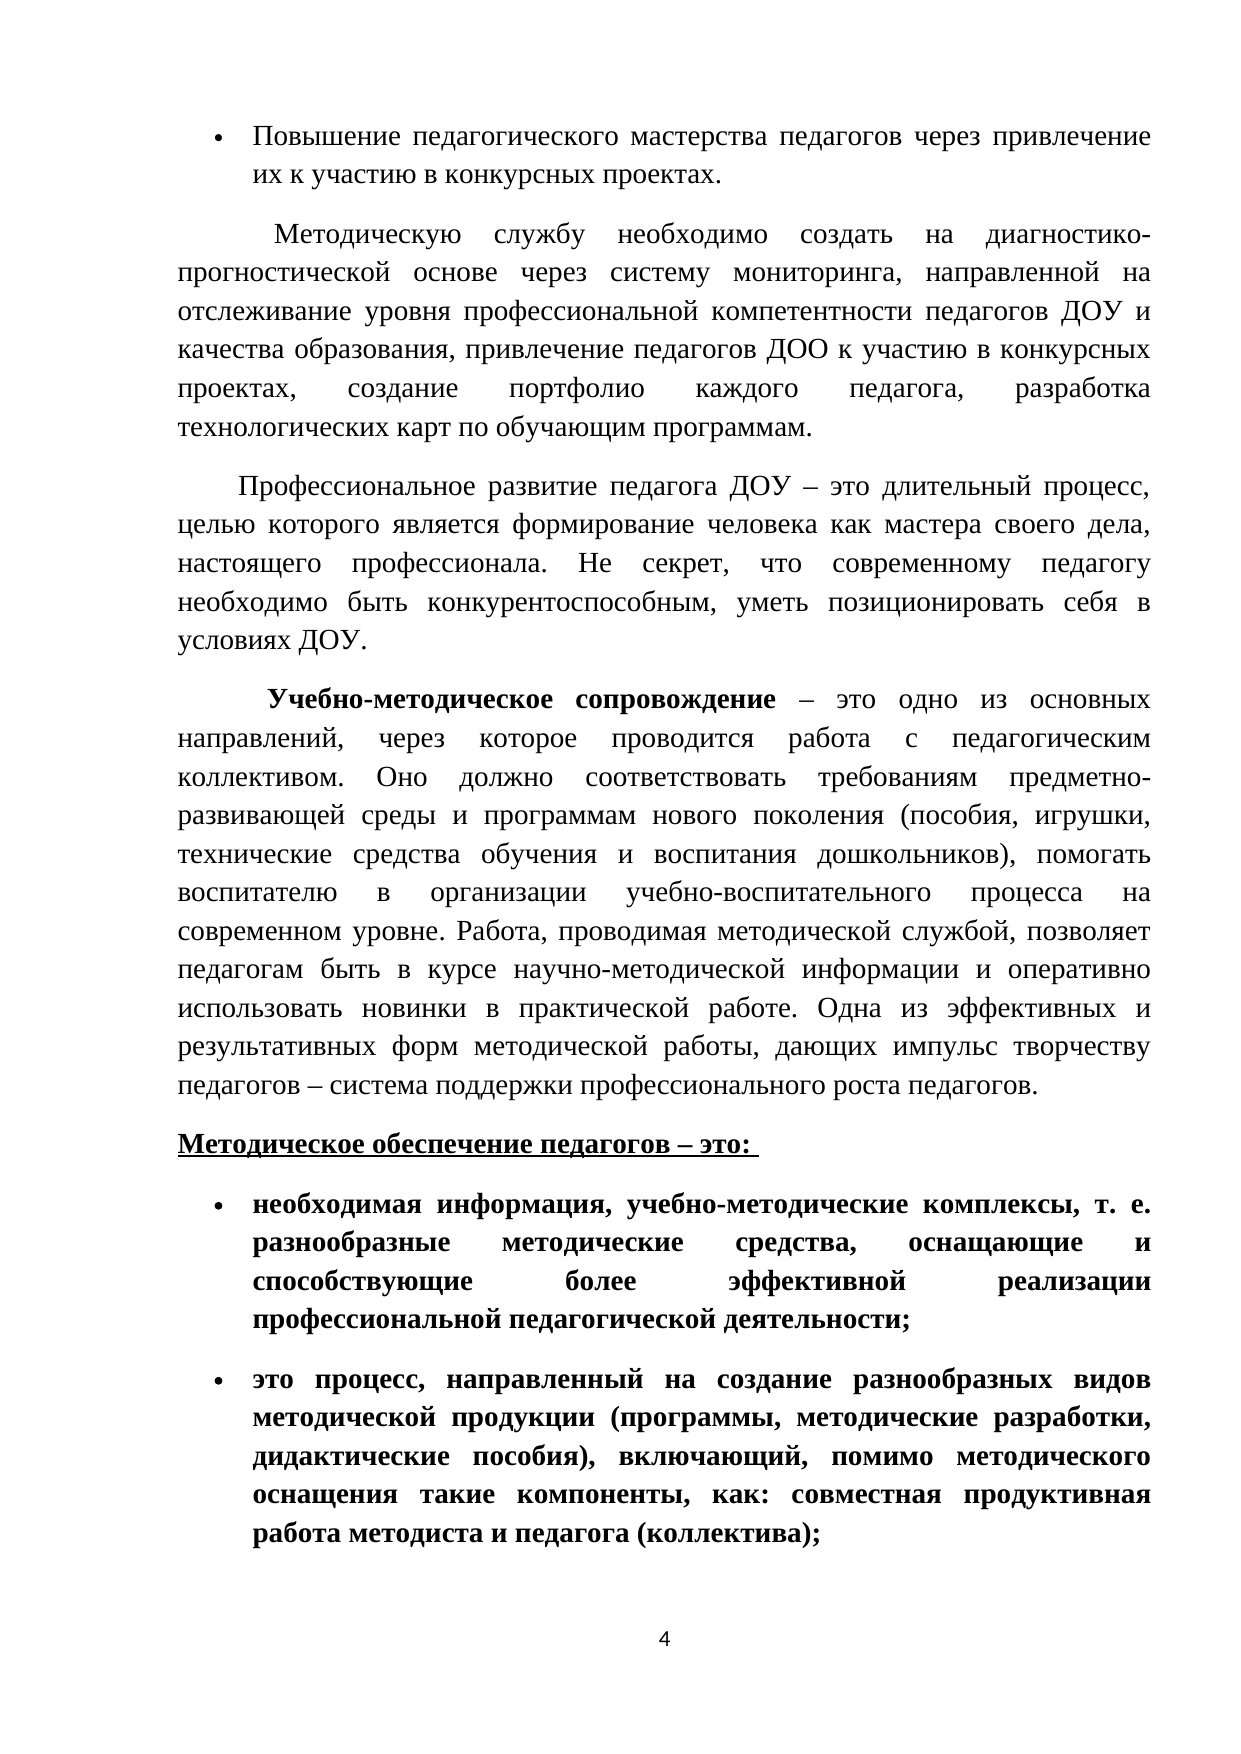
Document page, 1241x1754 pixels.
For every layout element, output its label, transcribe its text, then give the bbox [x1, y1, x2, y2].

list Повышение педагогического мастерства педагогов через привлечение их к участию в конкурсных проектах. [215, 118, 1152, 190]
list необходимая информация, учебно-методические комплексы, т. е. разнообразные методические средства, оснащающие и способствующие более эффективной реализации профессиональной педагогической деятельности; [215, 1186, 1152, 1335]
text Методическое обеспечение педагогов – это: [177, 1126, 1152, 1160]
text Учебно-методическое сопровождение – это одно из основных направлений, через которое проводится работа с педагогическим коллективом. Оно должно соответствовать требованиям предметно-развивающей среды и программам нового поколения (пособия, игрушки, технические средства обучения и воспитания дошкольников), помогать воспитателю в организации учебно-воспитательного процесса на современном уровне. Работа, проводимая методической службой, позволяет педагогам быть в курсе научно-методической информации и оперативно использовать новинки в практической работе. Одна из эффективных и результативных форм методической работы, дающих импульс творчеству педагогов – система поддержки профессионального роста педагогов. [177, 682, 1152, 1101]
text Профессиональное развитие педагога ДОУ – это длительный процесс, целью которого является формирование человека как мастера своего дела, настоящего профессионала. Не секрет, что современному педагогу необходимо быть конкурентоспособным, уметь позиционировать себя в условиях ДОУ. [177, 468, 1152, 656]
text Методическую службу необходимо создать на диагностико-прогностической основе через систему мониторинга, направленной на отслеживание уровня профессиональной компетентности педагогов ДОУ и качества образования, привлечение педагогов ДОО к участию в конкурсных проектах, создание портфолио каждого педагога, разработка технологических карт по обучающим программам. [177, 216, 1152, 442]
list это процесс, направленный на создание разнообразных видов методической продукции (программы, методические разработки, дидактические пособия), включающий, помимо методического оснащения такие компоненты, как: совместная продуктивная работа методиста и педагога (коллектива); [215, 1361, 1152, 1548]
